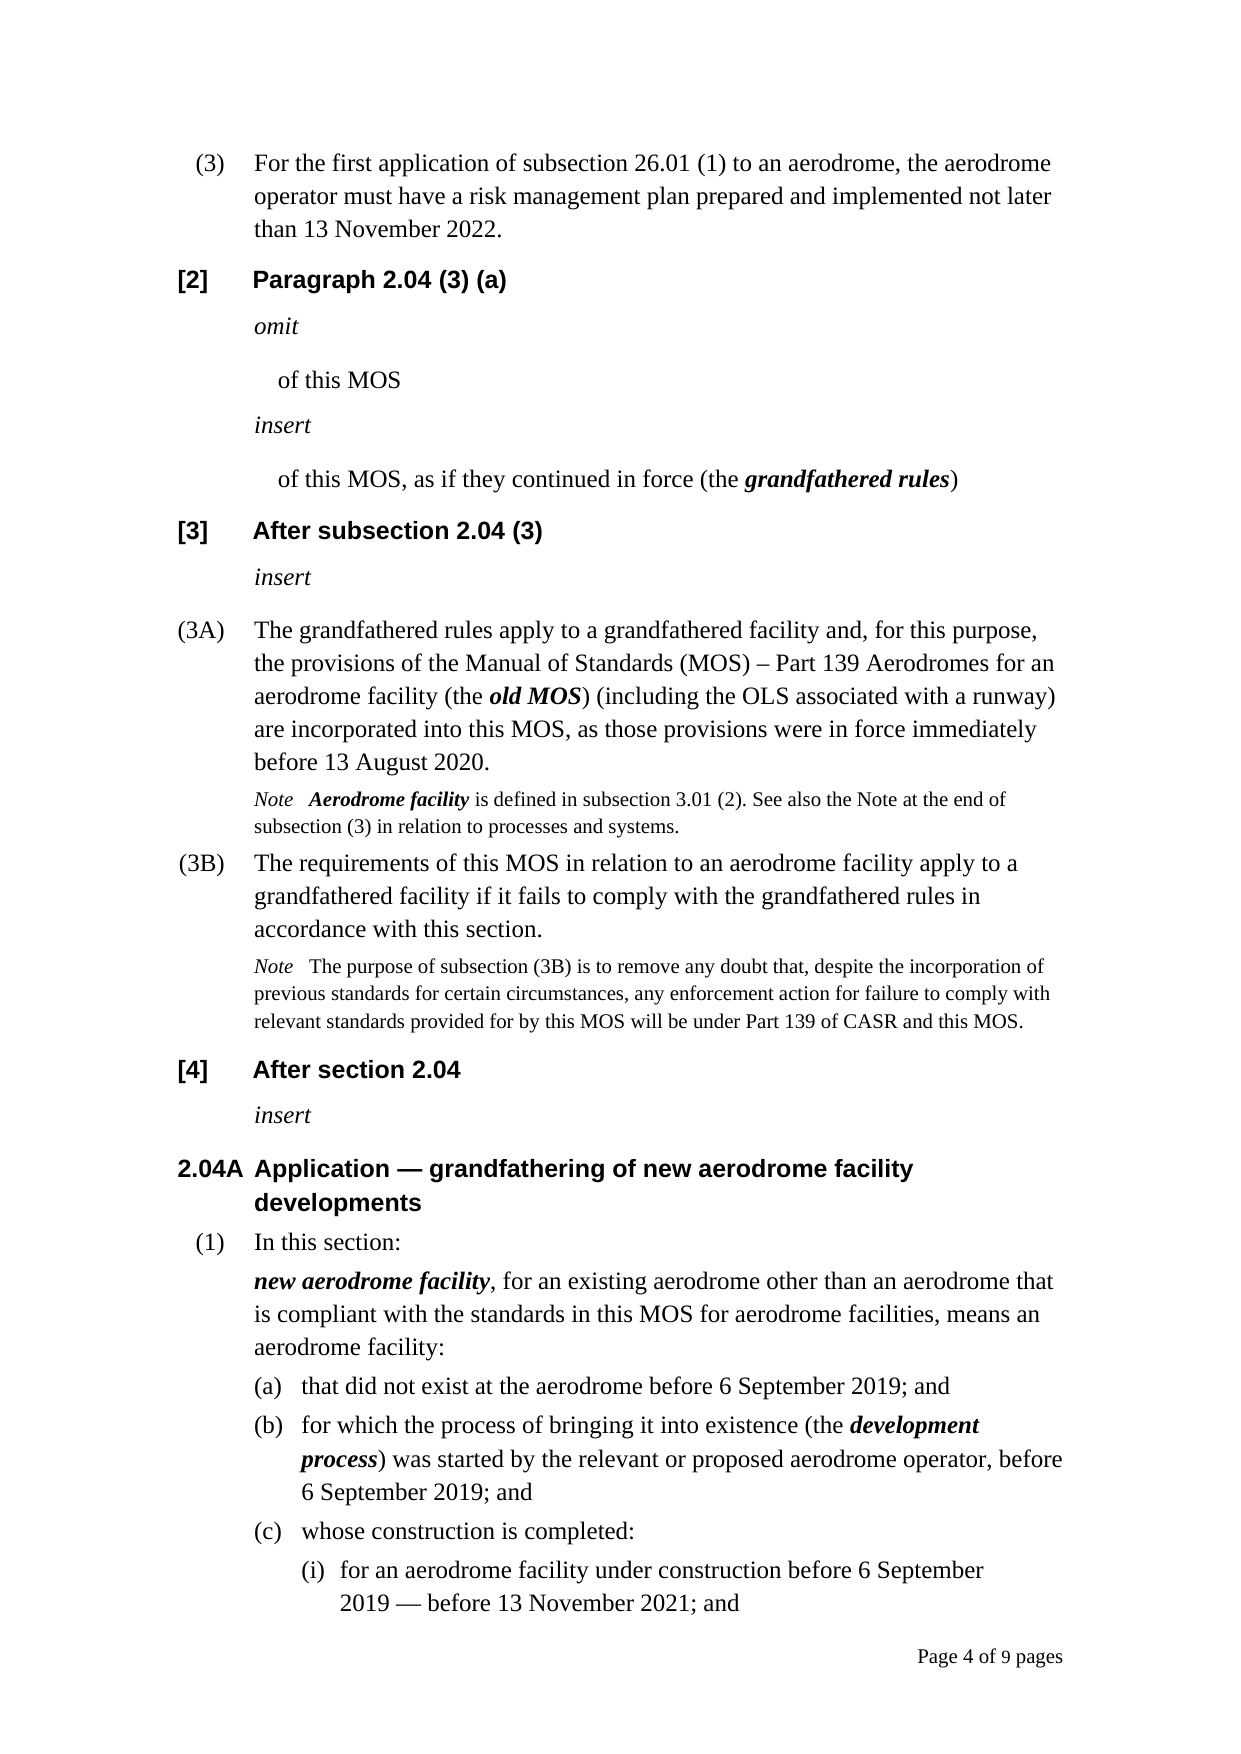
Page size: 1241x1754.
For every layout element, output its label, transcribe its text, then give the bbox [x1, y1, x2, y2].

text (b) for which the process of bringing it into existence (the development process) was started by the relevant or proposed aerodrome operator, before 6 September 2019; and [254, 1411, 1063, 1505]
text (1) In this section: [148, 1227, 1063, 1256]
text (3) For the first application of subsection 26.01 (1) to an aerodrome, the aerodrome operator must have a risk management plan prepared and implemented not later than 13 November 2022. [148, 148, 1063, 242]
subtitle [2] Paragraph 2.04 (3) (a) [177, 266, 1063, 294]
text new aerodrome facility, for an existing aerodrome other than an aerodrome that is compliant with the standards in this MOS for aerodrome facilities, means an aerodrome facility: [254, 1266, 1063, 1361]
text insert [254, 1101, 1063, 1129]
text (3B) The requirements of this MOS in relation to an aerodrome facility apply to a grandfathered facility if it fails to comply with the grandfathered rules in accordance with this section. [148, 848, 1063, 943]
text (a) that did not exist at the aerodrome before 6 September 2019; and [254, 1371, 1063, 1400]
text omit [254, 311, 1063, 340]
subtitle [3] After subsection 2.04 (3) [177, 516, 1063, 545]
text Note The purpose of subsection (3B) is to remove any doubt that, despite the incorporation of previous standards for certain circumstances, any enforcement action for failure to comply with relevant standards provided for by this MOS will be under Part 139 of CASR and this MOS. [254, 953, 1063, 1033]
text of this MOS, as if they continued in force (the grandfathered rules) [278, 464, 1063, 493]
text (3A) The grandfathered rules apply to a grandfathered facility and, for this purpose, the provisions of the Manual of Standards (MOS) – Part 139 Aerodromes for an aerodrome facility (the old MOS) (including the OLS associated with a runway) are incorporated into this MOS, as those provisions were in force immediately before 13 August 2020. [148, 615, 1063, 776]
text insert [254, 562, 1063, 590]
text (c) whose construction is completed: [254, 1516, 1063, 1545]
text 2.04A Application — grandfathering of new aerodrome facility developments [177, 1154, 1063, 1216]
subtitle [4] After section 2.04 [177, 1055, 1063, 1084]
text (i) for an aerodrome facility under construction before 6 September 2019 — before 13 November 2021; and [224, 1555, 1063, 1617]
text insert [254, 410, 1063, 439]
text of this MOS [278, 365, 1063, 394]
text Note Aerodrome facility is defined in subsection 3.01 (2). See also the Note at the end of subsection (3) in relation to processes and systems. [254, 787, 1063, 838]
